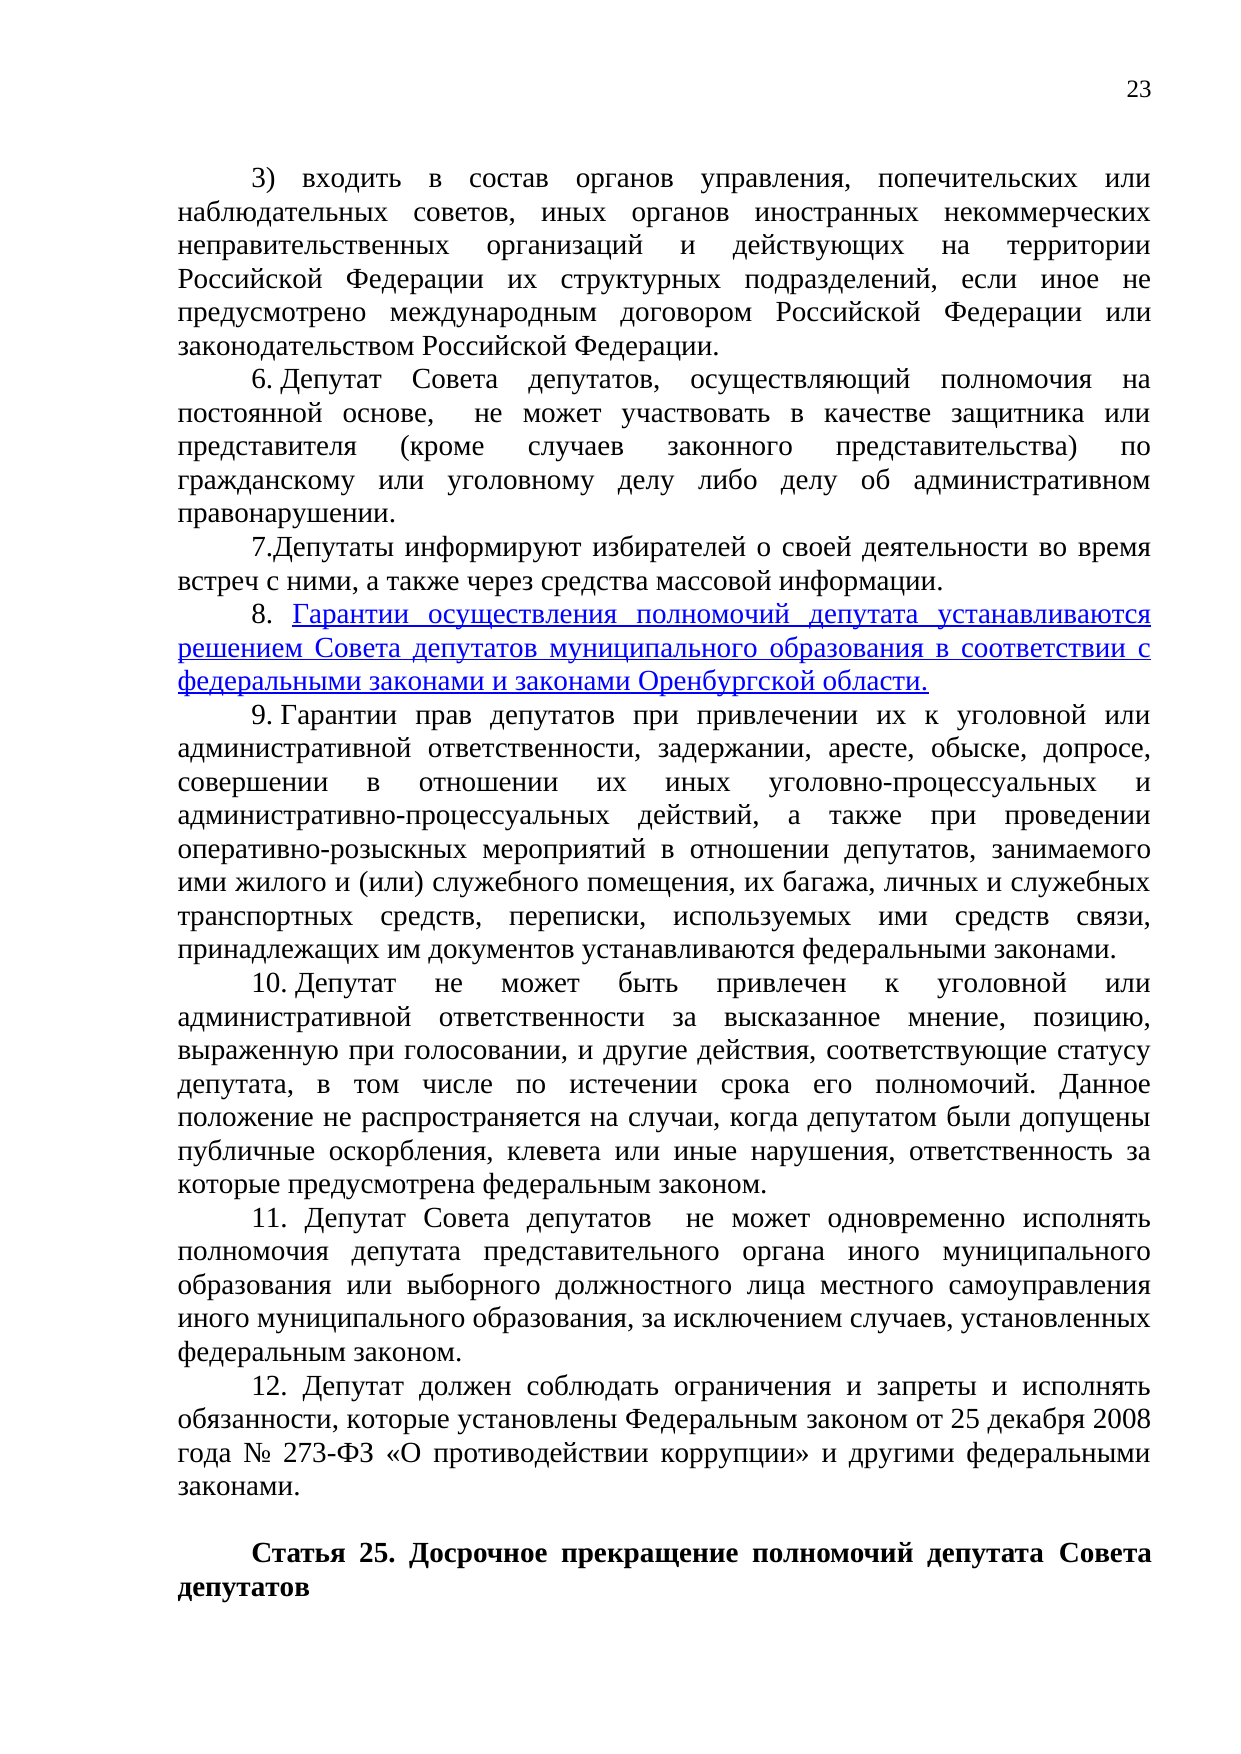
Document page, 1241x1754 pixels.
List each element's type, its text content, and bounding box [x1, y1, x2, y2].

text 10. Депутат не может быть привлечен к уголовной или административной ответственности за высказанное мнение, позицию, выраженную при голосовании, и другие действия, соответствующие статусу депутата, в том числе по истечении срока его полномочий. Данное положение не распространяется на случаи, когда депутатом были допущены публичные оскорбления, клевета или иные нарушения, ответственность за которые предусмотрена федеральным законом. [177, 965, 1152, 1200]
text Статья 25. Досрочное прекращение полномочий депутата Совета депутатов [177, 1535, 1152, 1602]
text 3) входить в состав органов управления, попечительских или наблюдательных советов, иных органов иностранных некоммерческих неправительственных организаций и действующих на территории Российской Федерации их структурных подразделений, если иное не предусмотрено международным договором Российской Федерации или законодательством Российской Федерации. [177, 118, 1152, 361]
text 9. Гарантии прав депутатов при привлечении их к уголовной или административной ответственности, задержании, аресте, обыске, допросе, совершении в отношении их иных уголовно-процессуальных и административно-процессуальных действий, а также при проведении оперативно-розыскных мероприятий в отношении депутатов, занимаемого ими жилого и (или) служебного помещения, их багажа, личных и служебных транспортных средств, переписки, используемых ими средств связи, принадлежащих им документов устанавливаются федеральными законами. [177, 697, 1152, 965]
text 7.Депутаты информируют избирателей о своей деятельности во время встреч с ними, а также через средства массовой информации. [177, 529, 1152, 596]
text 12. Депутат должен соблюдать ограничения и запреты и исполнять обязанности, которые установлены Федеральным законом от 25 декабря 2008 года № 273-ФЗ «О противодействии коррупции» и другими федеральными законами. [177, 1368, 1152, 1502]
text 6. Депутат Совета депутатов, осуществляющий полномочия на постоянной основе, не может участвовать в качестве защитника или представителя (кроме случаев законного представительства) по гражданскому или уголовному делу либо делу об административном правонарушении. [177, 361, 1152, 529]
text 8. Гарантии осуществления полномочий депутата устанавливаются решением Совета депутатов муниципального образования в соответствии с федеральными законами и законами Оренбургской области. [177, 596, 1152, 697]
text 11. Депутат Совета депутатов не может одновременно исполнять полномочия депутата представительного органа иного муниципального образования или выборного должностного лица местного самоуправления иного муниципального образования, за исключением случаев, установленных федеральным законом. [177, 1200, 1152, 1368]
